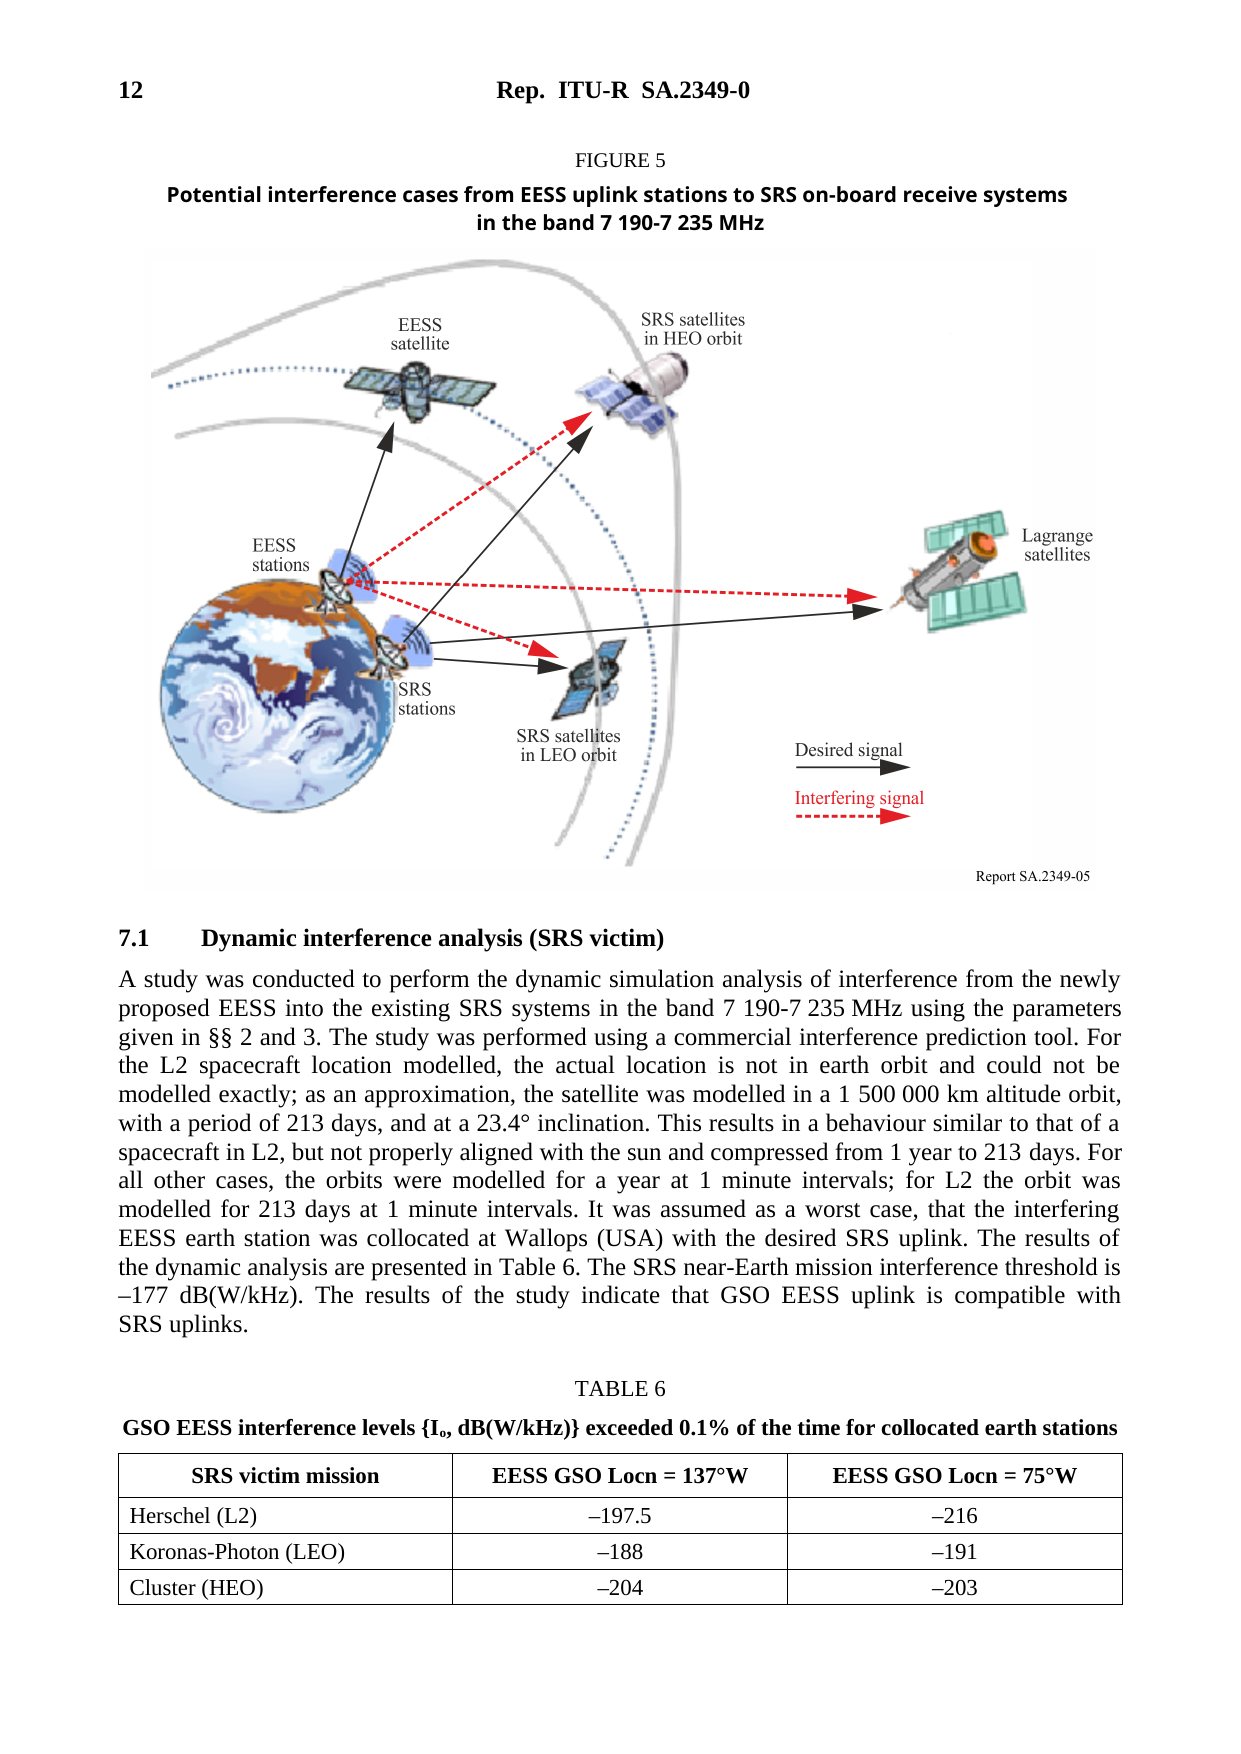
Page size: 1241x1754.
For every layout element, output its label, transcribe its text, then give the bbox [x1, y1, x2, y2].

text FIGURE 5 [118, 148, 1122, 172]
table_cell Herschel (L2) [119, 1498, 452, 1533]
table_cell Koronas-Photon (LEO) [119, 1534, 452, 1568]
text TABLE 6 [118, 1375, 1122, 1402]
table_cell –216 [788, 1498, 1122, 1533]
text A study was conducted to perform the dynamic simulation analysis of interference from the newly proposed EESS into the existing SRS systems in the band 7 190-7 235 MHz using the parameters given in §§ 2 and 3. The study was performed using a commercial interference prediction tool. For the L2 spacecraft location modelled, the actual location is not in earth orbit and could not be modelled exactly; as an approximation, the satellite was modelled in a 1 500 000 km altitude orbit, with a period of 213 days, and at a 23.4° inclination. This results in a behaviour similar to that of a spacecraft in L2, but not properly aligned with the sun and compressed from 1 year to 213 days. For all other cases, the orbits were modelled for a year at 1 minute intervals; for L2 the orbit was modelled for 213 days at 1 minute intervals. It was assumed as a worst case, that the interfering EESS earth station was collocated at Wallops (USA) with the desired SRS uplink. The results of the dynamic analysis are presented in Table 6. The SRS near-Earth mission interference threshold is –177 dB(W/kHz). The results of the study indicate that GSO EESS uplink is compatible with SRS uplinks. [118, 964, 1122, 1338]
table_cell –188 [453, 1534, 787, 1568]
table_cell –204 [453, 1570, 787, 1604]
subtitle 7.1 Dynamic interference analysis (SRS victim) [118, 923, 1122, 952]
table_cell –203 [788, 1570, 1122, 1604]
table_cell –191 [788, 1534, 1122, 1568]
table_cell Cluster (HEO) [119, 1570, 452, 1604]
table_header EESS GSO Locn = 137°W [453, 1454, 787, 1497]
title GSO EESS interference levels {Io, dB(W/kHz)} exceeded 0.1% of the time for collocated earth stations [118, 1414, 1122, 1441]
title Potential interference cases from EESS uplink stations to SRS on-board receive systems in the band 7 190-7 235 MHz [118, 180, 1122, 237]
picture [143, 249, 1097, 890]
table_header EESS GSO Locn = 75°W [788, 1454, 1122, 1497]
table_header SRS victim mission [119, 1454, 452, 1497]
table_cell –197.5 [453, 1498, 787, 1533]
